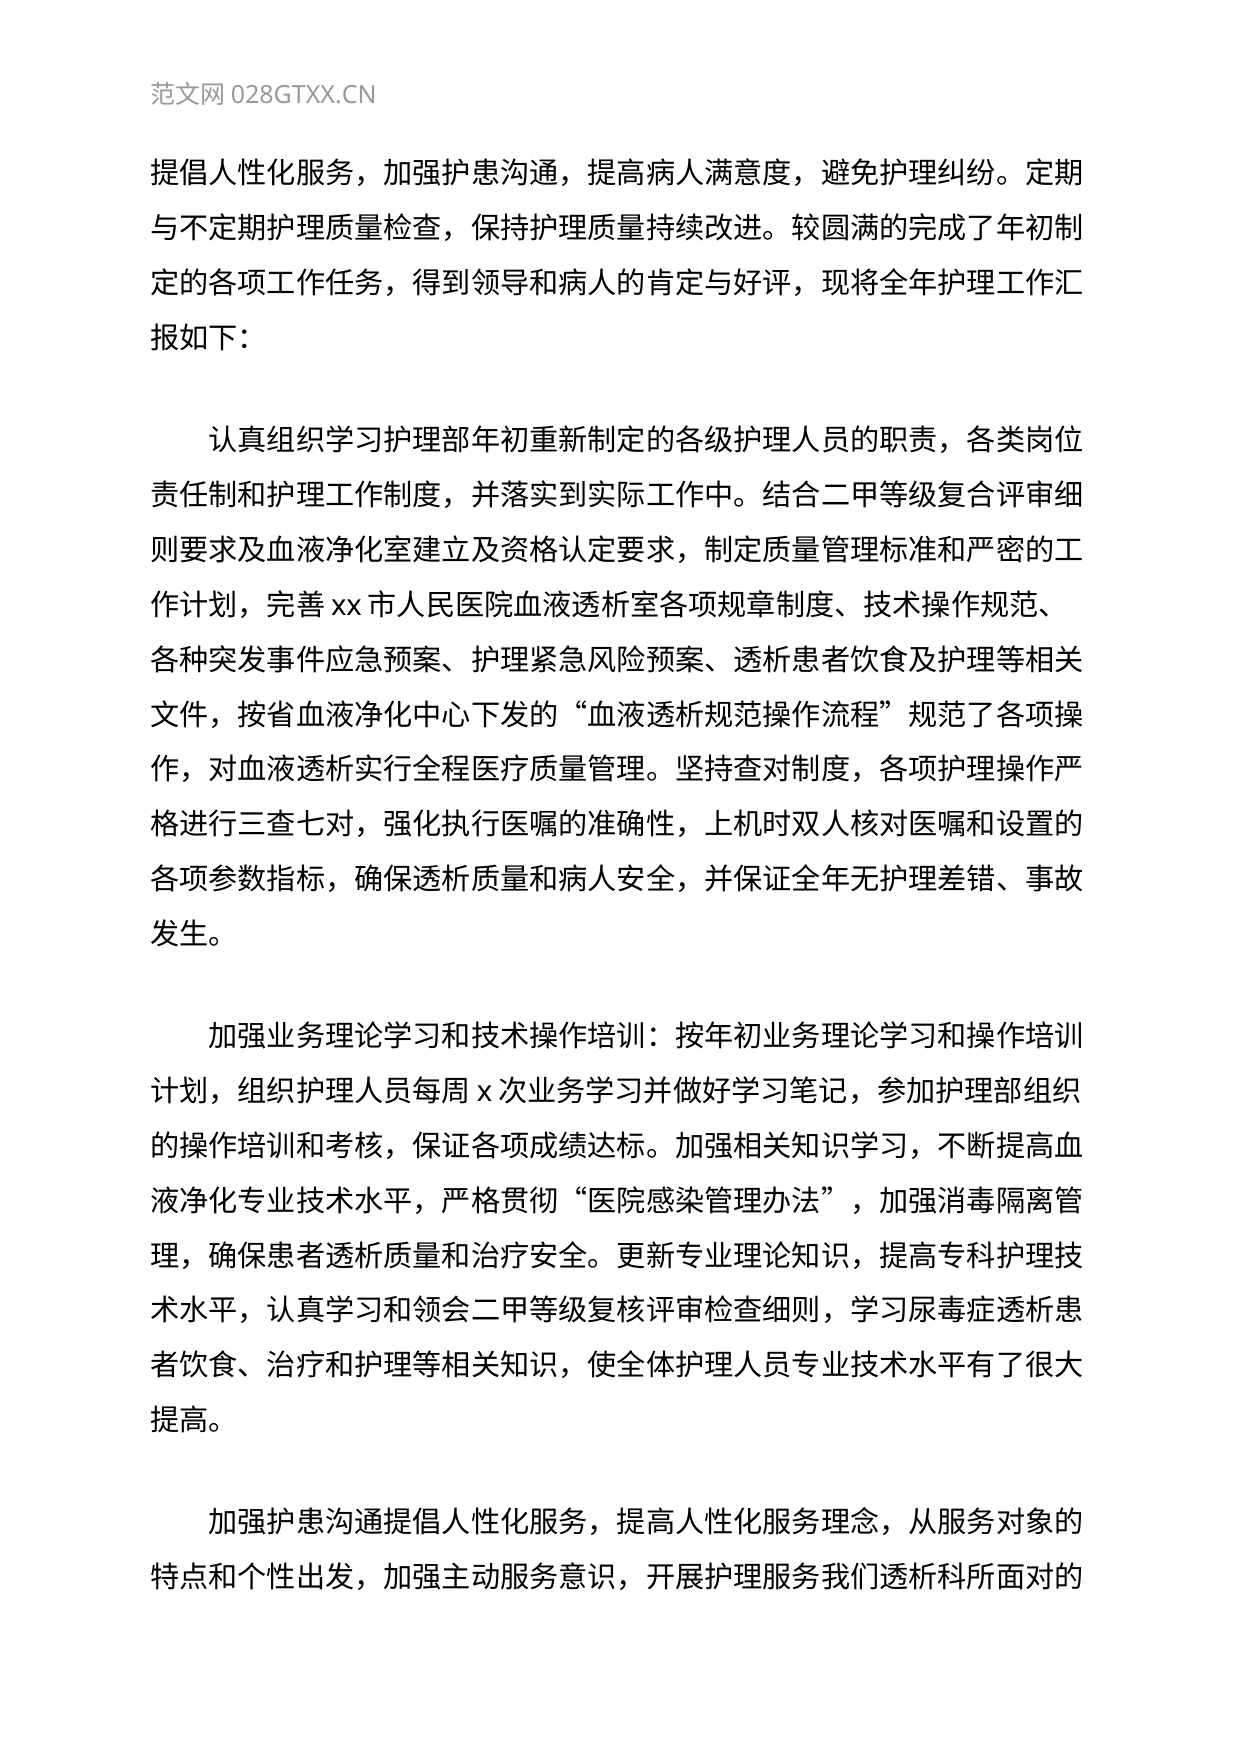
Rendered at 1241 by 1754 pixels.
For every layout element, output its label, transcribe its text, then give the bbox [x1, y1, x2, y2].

text 认真组织学习护理部年初重新制定的各级护理人员的职责，各类岗位责任制和护理工作制度，并落实到实际工作中。结合二甲等级复合评审细则要求及血液净化室建立及资格认定要求，制定质量管理标准和严密的工作计划，完善xx市人民医院血液透析室各项规章制度、技术操作规范、各种突发事件应急预案、护理紧急风险预案、透析患者饮食及护理等相关文件，按省血液净化中心下发的“血液透析规范操作流程”规范了各项操作，对血液透析实行全程医疗质量管理。坚持查对制度，各项护理操作严格进行三查七对，强化执行医嘱的准确性，上机时双人核对医嘱和设置的各项参数指标，确保透析质量和病人安全，并保证全年无护理差错、事故发生。 [150, 416, 1090, 953]
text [150, 150, 1090, 357]
text 加强业务理论学习和技术操作培训：按年初业务理论学习和操作培训计划，组织护理人员每周x次业务学习并做好学习笔记，参加护理部组织的操作培训和考核，保证各项成绩达标。加强相关知识学习，不断提高血液净化专业技术水平，严格贯彻“医院感染管理办法”，加强消毒隔离管理，确保患者透析质量和治疗安全。更新专业理论知识，提高专科护理技术水平，认真学习和领会二甲等级复核评审检查细则，学习尿毒症透析患者饮食、治疗和护理等相关知识，使全体护理人员专业技术水平有了很大提高。 [150, 1012, 1090, 1439]
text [150, 1498, 1090, 1596]
